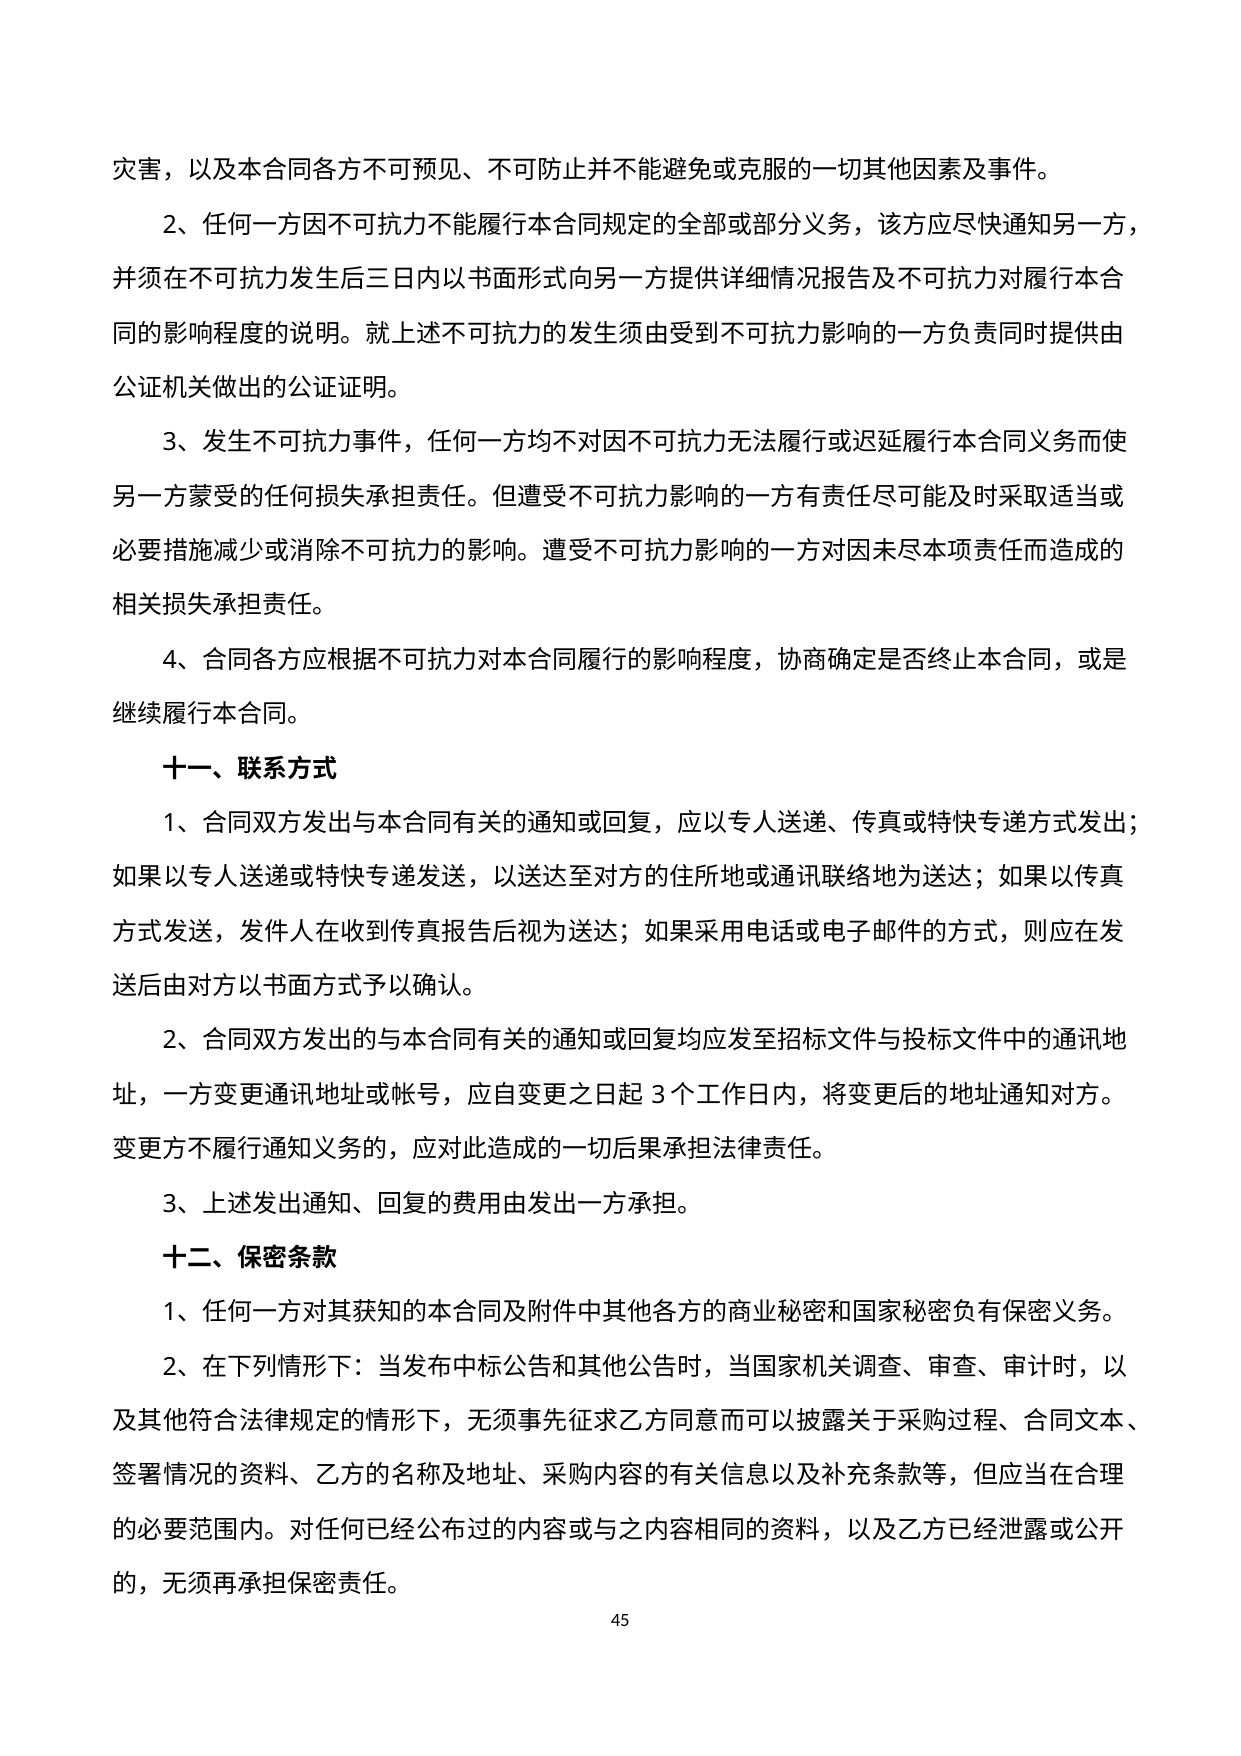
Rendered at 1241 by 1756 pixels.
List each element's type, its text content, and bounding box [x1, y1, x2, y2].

text 1、任何一方对其获知的本合同及附件中其他各方的商业秘密和国家秘密负有保密义务。 [112, 1292, 1128, 1328]
text 2、任何一方因不可抗力不能履行本合同规定的全部或部分义务，该方应尽快通知另一方，并须在不可抗力发生后三日内以书面形式向另一方提供详细情况报告及不可抗力对履行本合同的影响程度的说明。就上述不可抗力的发生须由受到不可抗力影响的一方负责同时提供由公证机关做出的公证证明。 [112, 204, 1128, 404]
text 十一、联系方式 [112, 748, 1128, 784]
text 3、发生不可抗力事件，任何一方均不对因不可抗力无法履行或迟延履行本合同义务而使另一方蒙受的任何损失承担责任。但遭受不可抗力影响的一方有责任尽可能及时采取适当或必要措施减少或消除不可抗力的影响。遭受不可抗力影响的一方对因未尽本项责任而造成的相关损失承担责任。 [112, 422, 1128, 621]
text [112, 150, 1128, 186]
text 3、上述发出通知、回复的费用由发出一方承担。 [112, 1183, 1128, 1219]
text 1、合同双方发出与本合同有关的通知或回复，应以专人送递、传真或特快专递方式发出；如果以专人送递或特快专递发送，以送达至对方的住所地或通讯联络地为送达；如果以传真方式发送，发件人在收到传真报告后视为送达；如果采用电话或电子邮件的方式，则应在发送后由对方以书面方式予以确认。 [112, 802, 1128, 1002]
text 4、合同各方应根据不可抗力对本合同履行的影响程度，协商确定是否终止本合同，或是继续履行本合同。 [112, 639, 1128, 730]
text 2、合同双方发出的与本合同有关的通知或回复均应发至招标文件与投标文件中的通讯地址，一方变更通讯地址或帐号，应自变更之日起3个工作日内，将变更后的地址通知对方。变更方不履行通知义务的，应对此造成的一切后果承担法律责任。 [112, 1020, 1128, 1165]
text 2、在下列情形下：当发布中标公告和其他公告时，当国家机关调查、审查、审计时，以及其他符合法律规定的情形下，无须事先征求乙方同意而可以披露关于采购过程、合同文本、签署情况的资料、乙方的名称及地址、采购内容的有关信息以及补充条款等，但应当在合理的必要范围内。对任何已经公布过的内容或与之内容相同的资料，以及乙方已经泄露或公开的，无须再承担保密责任。 [112, 1346, 1128, 1600]
text 十二、保密条款 [112, 1237, 1128, 1274]
